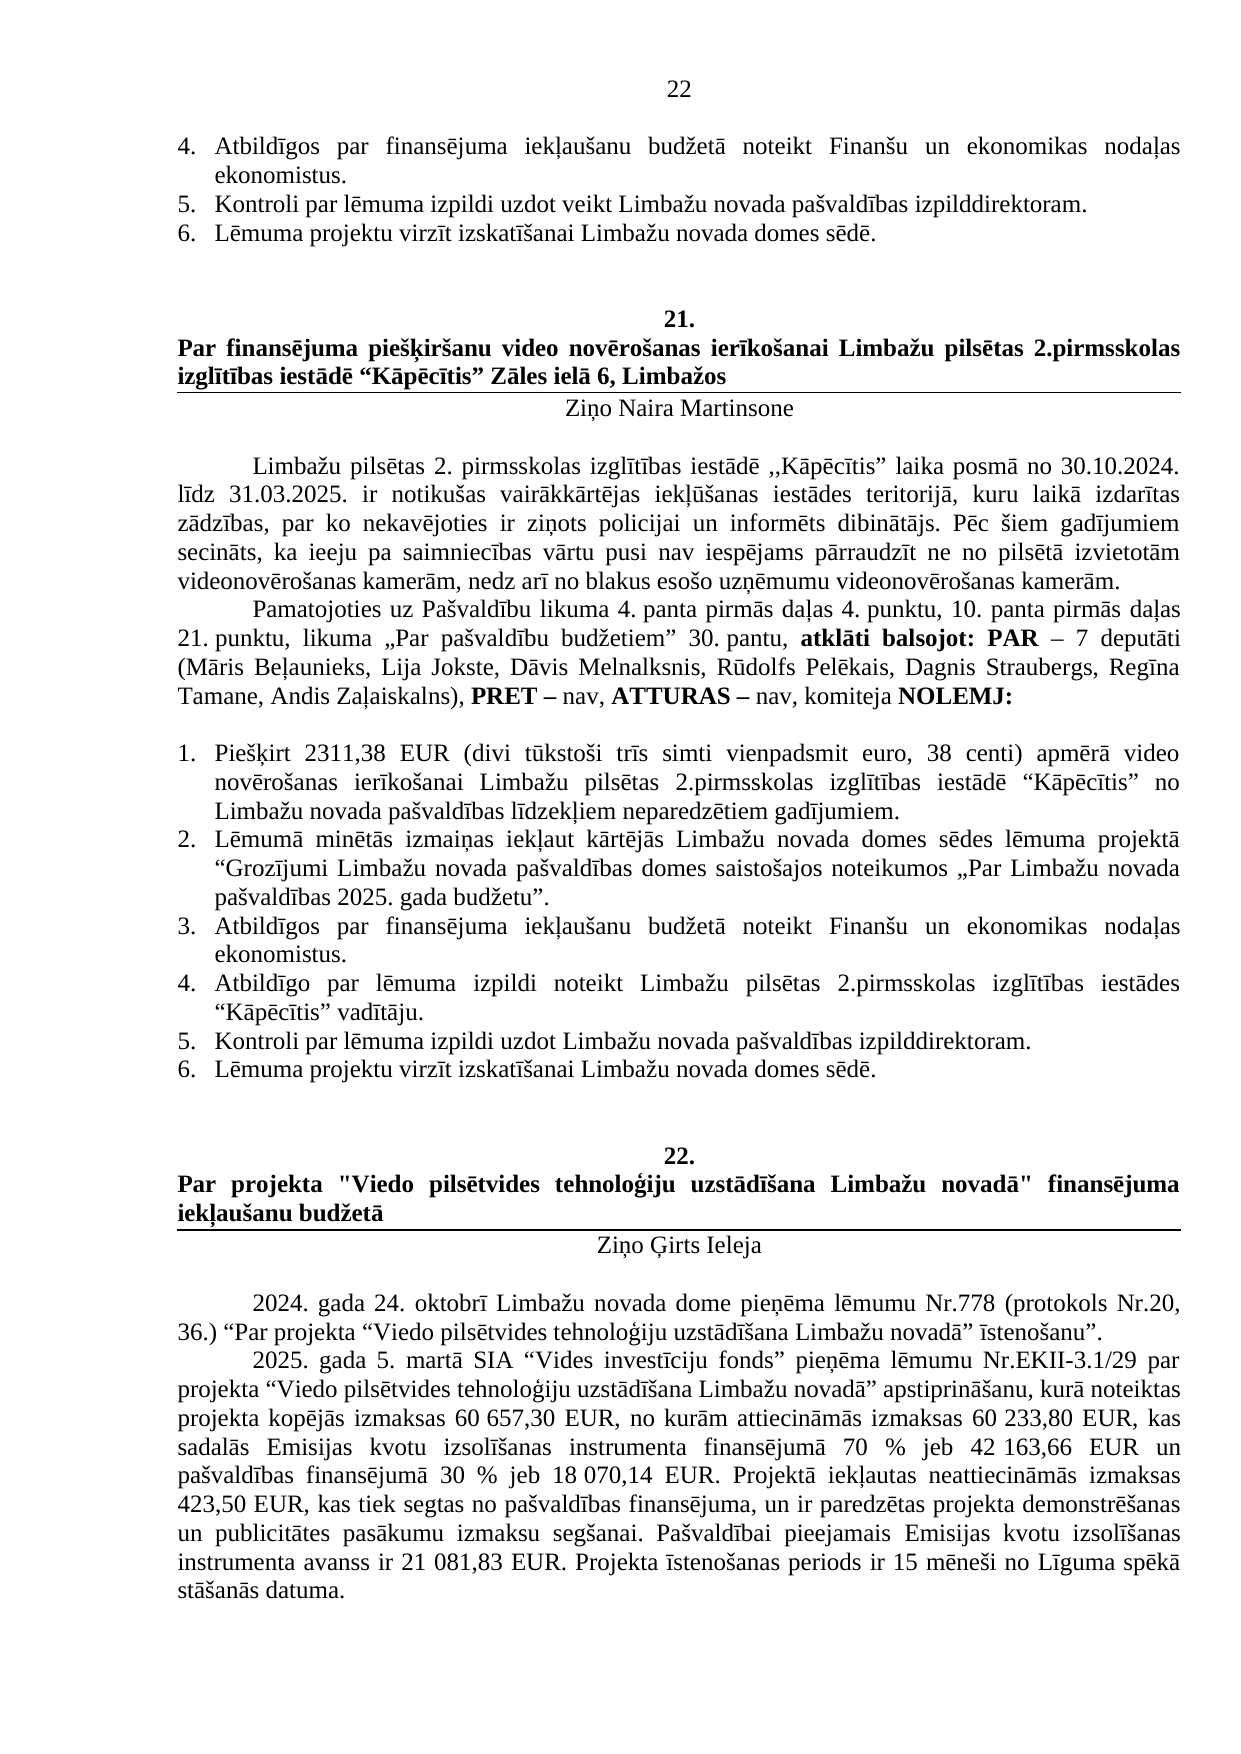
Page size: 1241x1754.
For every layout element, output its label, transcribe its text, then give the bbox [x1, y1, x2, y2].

list Atbildīgos par finansējuma iekļaušanu budžetā noteikt Finanšu un ekonomikas nodaļas ekonomistus. [177, 131, 1181, 189]
text Par projekta "Viedo pilsētvides tehnoloģiju uzstādīšana Limbažu novadā" finansējuma iekļaušanu budžetā [177, 1169, 1181, 1229]
text Ziņo Naira Martinsone [177, 393, 1181, 422]
list Atbildīgo par lēmuma izpildi noteikt Limbažu pilsētas 2.pirmsskolas izglītības iestādes “Kāpēcītis” vadītāju. [177, 968, 1181, 1026]
list Lēmuma projektu virzīt izskatīšanai Limbažu novada domes sēdē. [177, 218, 1181, 246]
list Atbildīgos par finansējuma iekļaušanu budžetā noteikt Finanšu un ekonomikas nodaļas ekonomistus. [177, 911, 1181, 968]
text Pamatojoties uz Pašvaldību likuma 4. panta pirmās daļas 4. punktu, 10. panta pirmās daļas 21. punktu, likuma „Par pašvaldību budžetiem” 30. pantu, atklāti balsojot: PAR – 7 deputāti (Māris Beļaunieks, Lija Jokste, Dāvis Melnalksnis, Rūdolfs Pelēkais, Dagnis Straubergs, Regīna Tamane, Andis Zaļaiskalns), PRET – nav, ATTURAS – nav, komiteja NOLEMJ: [177, 594, 1181, 709]
list Kontroli par lēmuma izpildi uzdot veikt Limbažu novada pašvaldības izpilddirektoram. [177, 189, 1181, 218]
list Piešķirt 2311,38 EUR (divi tūkstoši trīs simti vienpadsmit euro, 38 centi) apmērā video novērošanas ierīkošanai Limbažu pilsētas 2.pirmsskolas izglītības iestādē “Kāpēcītis” no Limbažu novada pašvaldības līdzekļiem neparedzētiem gadījumiem. [177, 738, 1181, 824]
list Kontroli par lēmuma izpildi uzdot Limbažu novada pašvaldības izpilddirektoram. [177, 1026, 1181, 1054]
text Limbažu pilsētas 2. pirmsskolas izglītības iestādē ,,Kāpēcītis” laika posmā no 30.10.2024. līdz 31.03.2025. ir notikušas vairākkārtējas iekļūšanas iestādes teritorijā, kuru laikā izdarītas zādzības, par ko nekavējoties ir ziņots policijai un informēts dibinātājs. Pēc šiem gadījumiem secināts, ka ieeju pa saimniecības vārtu pusi nav iespējams pārraudzīt ne no pilsētā izvietotām videonovērošanas kamerām, nedz arī no blakus esošo uzņēmumu videonovērošanas kamerām. [177, 451, 1181, 594]
list Lēmumā minētās izmaiņas iekļaut kārtējās Limbažu novada domes sēdes lēmuma projektā “Grozījumi Limbažu novada pašvaldības domes saistošajos noteikumos „Par Limbažu novada pašvaldības 2025. gada budžetu”. [177, 824, 1181, 911]
text Par finansējuma piešķiršanu video novērošanas ierīkošanai Limbažu pilsētas 2.pirmsskolas izglītības iestādē “Kāpēcītis” Zāles ielā 6, Limbažos [177, 333, 1181, 392]
subtitle 22. [177, 1141, 1181, 1169]
text 2025. gada 5. martā SIA “Vides investīciju fonds” pieņēma lēmumu Nr.EKII-3.1/29 par projekta “Viedo pilsētvides tehnoloģiju uzstādīšana Limbažu novadā” apstiprināšanu, kurā noteiktas projekta kopējās izmaksas 60 657,30 EUR, no kurām attiecināmās izmaksas 60 233,80 EUR, kas sadalās Emisijas kvotu izsolīšanas instrumenta finansējumā 70 % jeb 42 163,66 EUR un pašvaldības finansējumā 30 % jeb 18 070,14 EUR. Projektā iekļautas neattiecināmās izmaksas 423,50 EUR, kas tiek segtas no pašvaldības finansējuma, un ir paredzētas projekta demonstrēšanas un publicitātes pasākumu izmaksu segšanai. Pašvaldībai pieejamais Emisijas kvotu izsolīšanas instrumenta avanss ir 21 081,83 EUR. Projekta īstenošanas periods ir 15 mēneši no Līguma spēkā stāšanās datuma. [177, 1346, 1181, 1604]
subtitle 21. [177, 304, 1181, 333]
text Ziņo Ģirts Ieleja [177, 1231, 1181, 1259]
list Lēmuma projektu virzīt izskatīšanai Limbažu novada domes sēdē. [177, 1054, 1181, 1083]
text 2024. gada 24. oktobrī Limbažu novada dome pieņēma lēmumu Nr.778 (protokols Nr.20, 36.) “Par projekta “Viedo pilsētvides tehnoloģiju uzstādīšana Limbažu novadā” īstenošanu”. [177, 1288, 1181, 1346]
